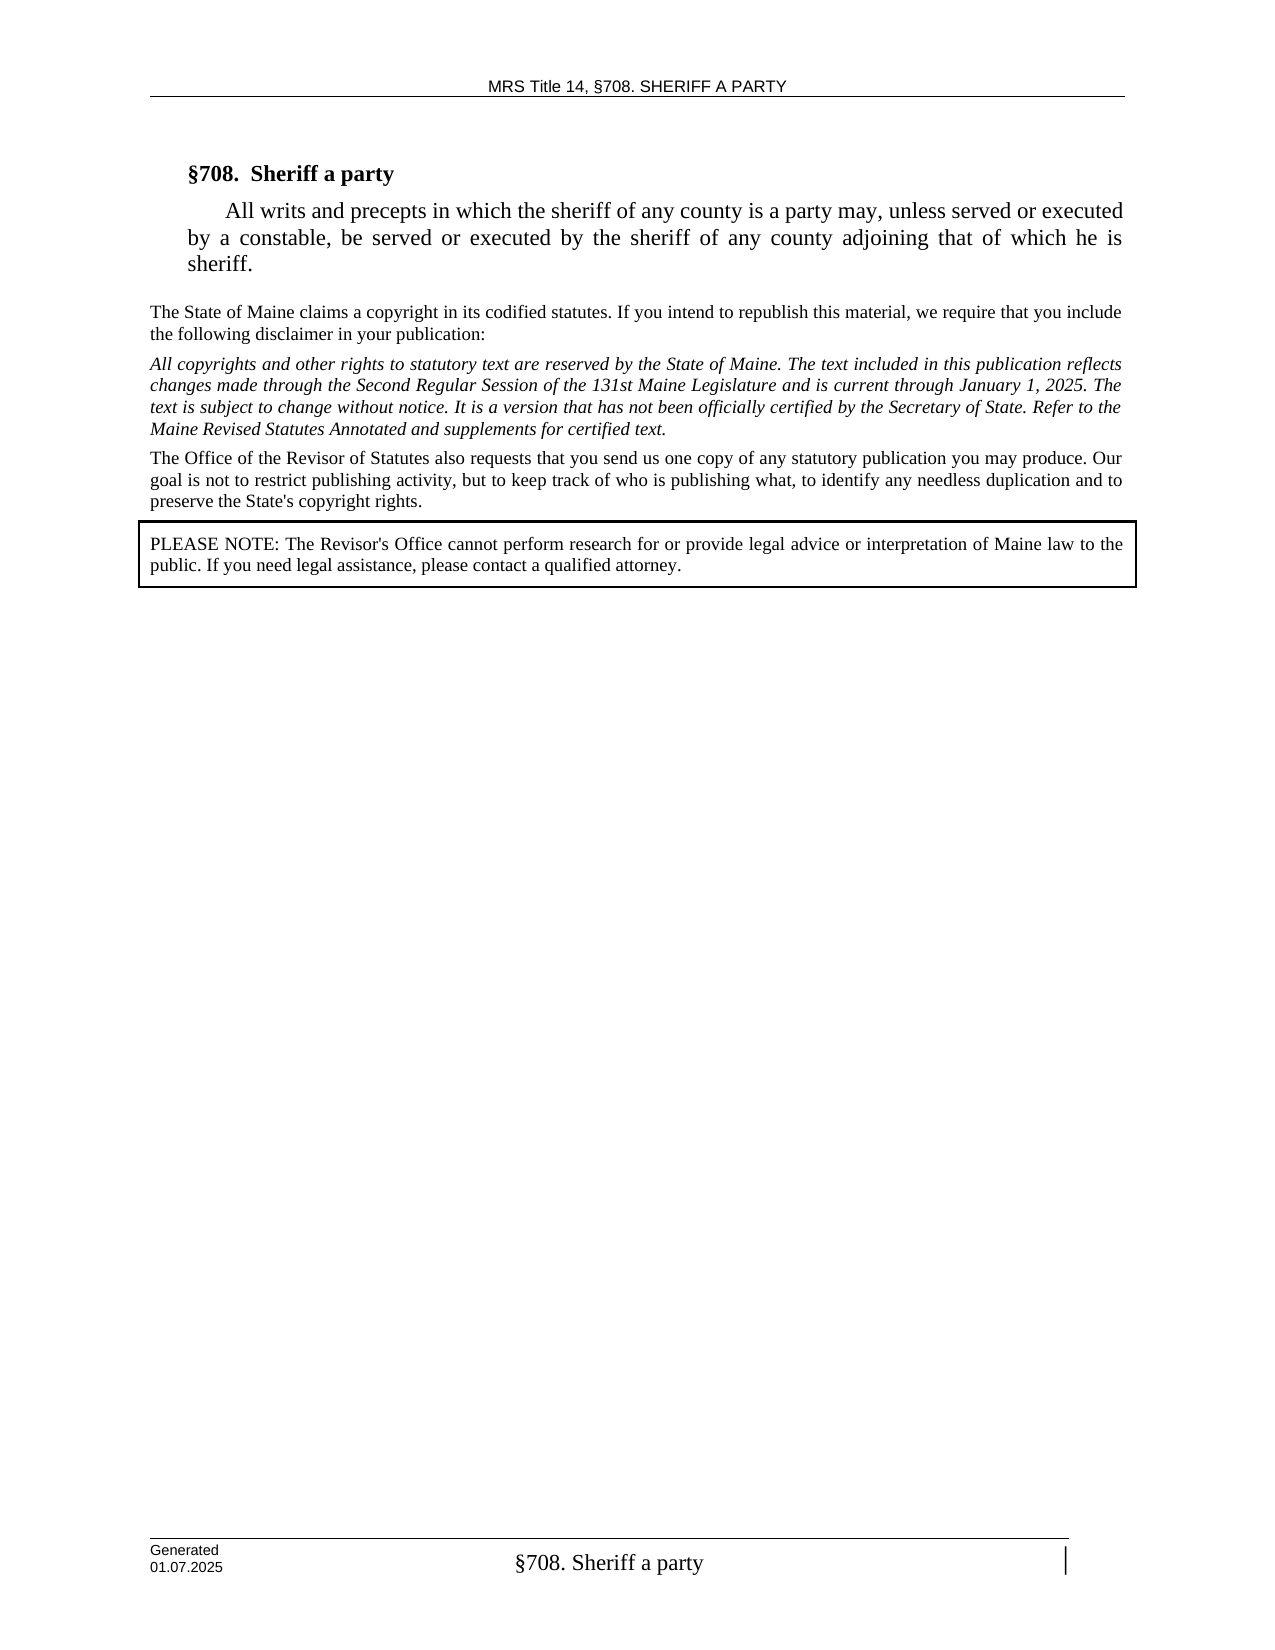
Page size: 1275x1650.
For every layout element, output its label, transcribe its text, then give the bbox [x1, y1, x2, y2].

text PLEASE NOTE: The Revisor's Office cannot perform research for or provide legal advice or interpretation of Maine law to the public. If you need legal assistance, please contact a qualified attorney. [140, 523, 1135, 586]
text All writs and precepts in which the sheriff of any county is a party may, unless served or executed by a constable, be served or executed by the sheriff of any county adjoining that of which he is sheriff. [187, 197, 1125, 276]
text §708. Sheriff a party [187, 160, 1125, 187]
text The State of Maine claims a copyright in its codified statutes. If you intend to republish this material, we require that you include the following disclaimer in your publication: [150, 301, 1125, 344]
text All copyrights and other rights to statutory text are reserved by the State of Maine. The text included in this publication reflects changes made through the Second Regular Session of the 131st Maine Legislature and is current through January 1, 2025 . The text is subject to change without notice. It is a version that has not been officially certified by the Secretary of State. Refer to the Maine Revised Statutes Annotated and supplements for certified text. [150, 353, 1125, 439]
text The Office of the Revisor of Statutes also requests that you send us one copy of any statutory publication you may produce. Our goal is not to restrict publishing activity, but to keep track of who is publishing what, to identify any needless duplication and to preserve the State's copyright rights. [150, 447, 1125, 512]
